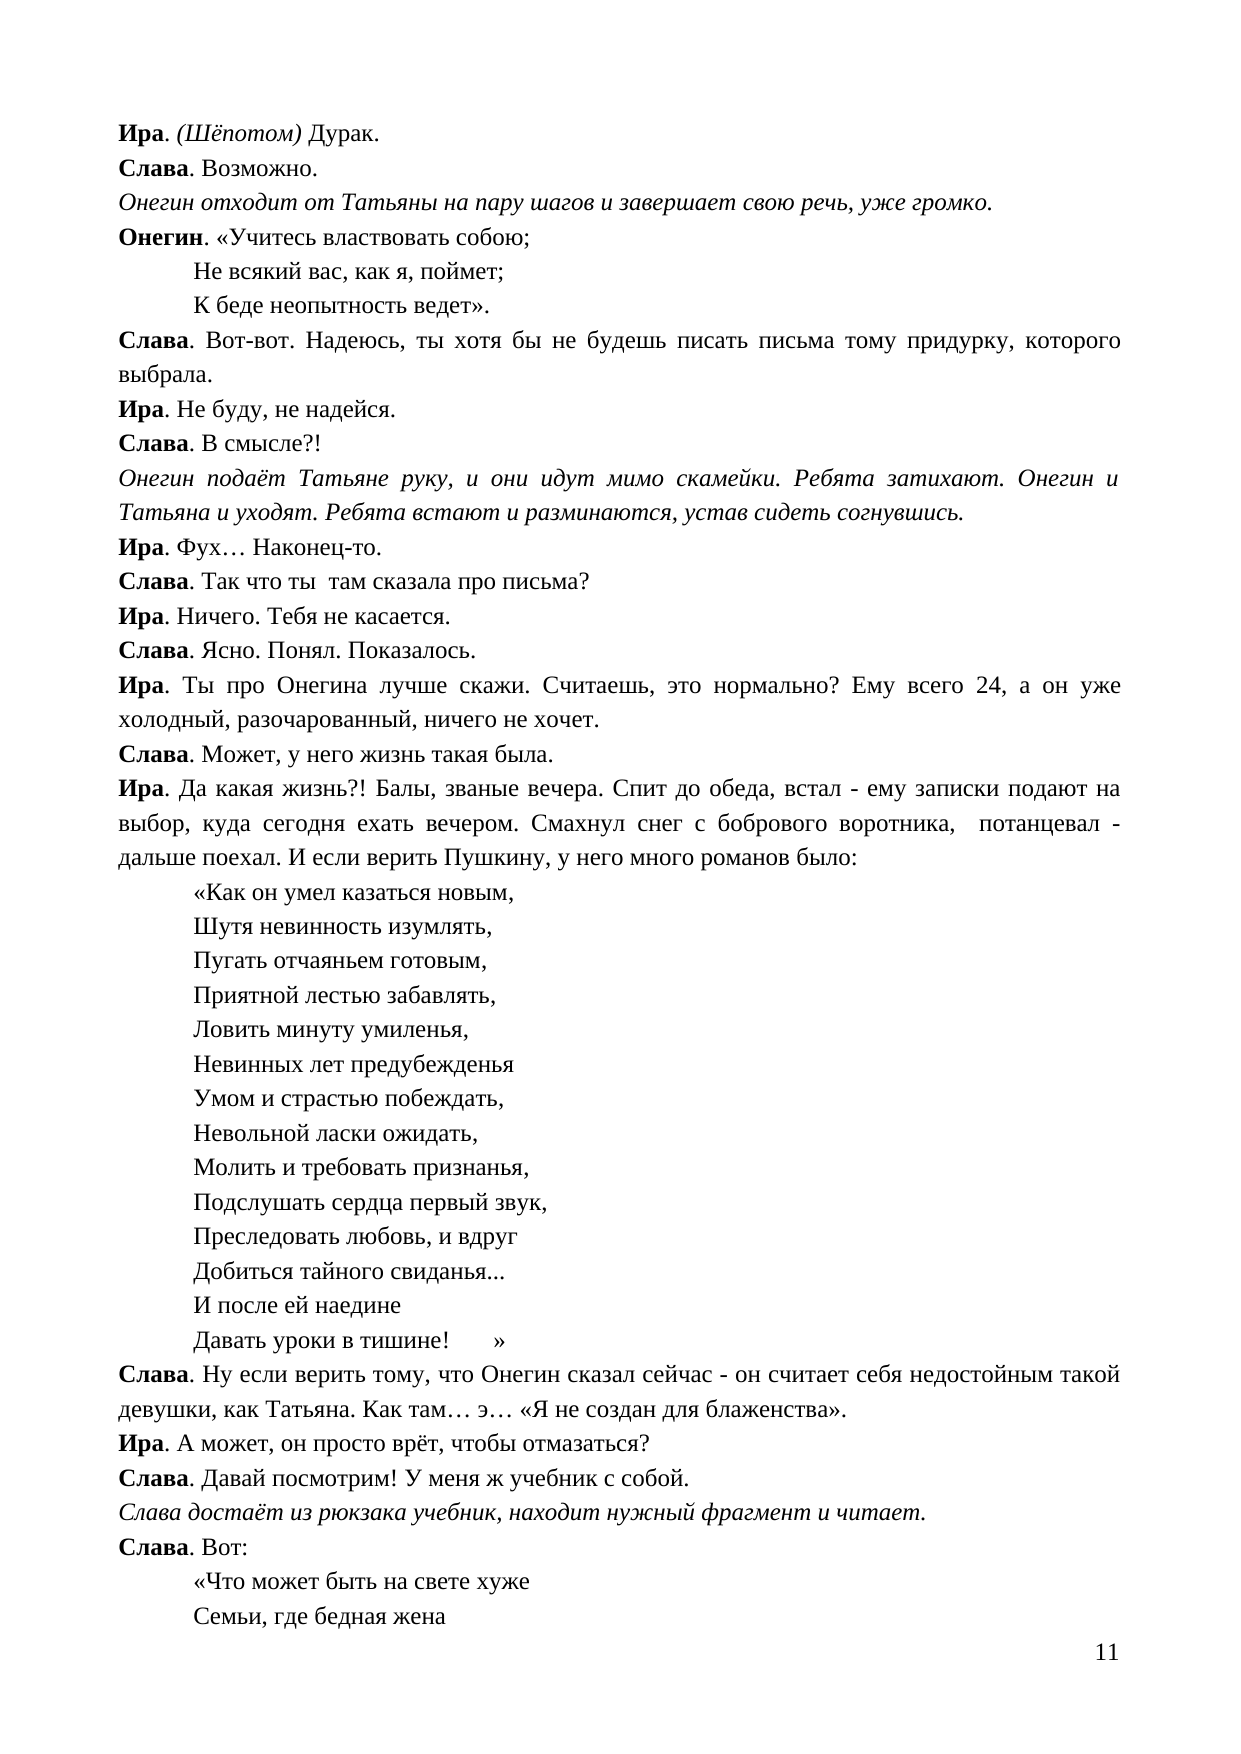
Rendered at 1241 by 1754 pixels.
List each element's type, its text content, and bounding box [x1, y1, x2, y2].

text Ира. Не буду, не надейся. [118, 394, 1122, 423]
text Ира. Да какая жизнь?! Балы, званые вечера. Спит до обеда, встал - ему записки подают на выбор, куда сегодня ехать вечером. Смахнул снег с бобрового воротника, потанцевал - дальше поехал. И если верить Пушкину, у него много романов было: [118, 773, 1122, 871]
text Онегин подаёт Татьяне руку, и они идут мимо скамейки. Ребята затихают. Онегин и Татьяна и уходят. Ребята встают и разминаются, устав сидеть согнувшись. [118, 463, 1122, 526]
text Ира. Ничего. Тебя не касается. [118, 601, 1122, 629]
text Онегин отходит от Татьяны на пару шагов и завершает свою речь, уже громко. [118, 187, 1122, 216]
text Слава. Вот-вот. Надеюсь, ты хотя бы не будешь писать письма тому придурку, которого выбрала. [118, 325, 1122, 388]
text Слава. В смысле?! [118, 428, 1122, 457]
text Онегин. «Учитесь властвовать собою; Не всякий вас, как я, поймет; К беде неопытность ведет». [118, 222, 1122, 319]
text Слава. Ясно. Понял. Показалось. [118, 635, 1122, 664]
text Слава. Давай посмотрим! У меня ж учебник с собой. [118, 1463, 1122, 1492]
text «Как он умел казаться новым, Шутя невинность изумлять, Пугать отчаяньем готовым, Приятной лестью забавлять, Ловить минуту умиленья, Невинных лет предубежденья Умом и страстью побеждать, Невольной ласки ожидать, Молить и требовать признанья, Подслушать сердца первый звук, Преследовать любовь, и вдруг Добиться тайного свиданья... И после ей наедине Давать уроки в тишине! » [118, 877, 1122, 1354]
text Слава. Возможно. [118, 153, 1122, 181]
text Слава. Так что ты там сказала про письма? [118, 566, 1122, 595]
text Ира. Фух… Наконец-то. [118, 532, 1122, 561]
text Слава. Вот: [118, 1532, 1122, 1561]
text Слава. Может, у него жизнь такая была. [118, 739, 1122, 767]
text Слава. Ну если верить тому, что Онегин сказал сейчас - он считает себя недостойным такой девушки, как Татьяна. Как там… э… «Я не создан для блаженства». [118, 1359, 1122, 1423]
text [118, 1566, 1122, 1629]
text Ира. Ты про Онегина лучше скажи. Считаешь, это нормально? Ему всего 24, а он уже холодный, разочарованный, ничего не хочет. [118, 670, 1122, 733]
text Ира. (Шёпотом) Дурак. [118, 118, 1122, 147]
text Ира. А может, он просто врёт, чтобы отмазаться? [118, 1428, 1122, 1457]
text Слава достаёт из рюкзака учебник, находит нужный фрагмент и читает. [118, 1497, 1122, 1526]
